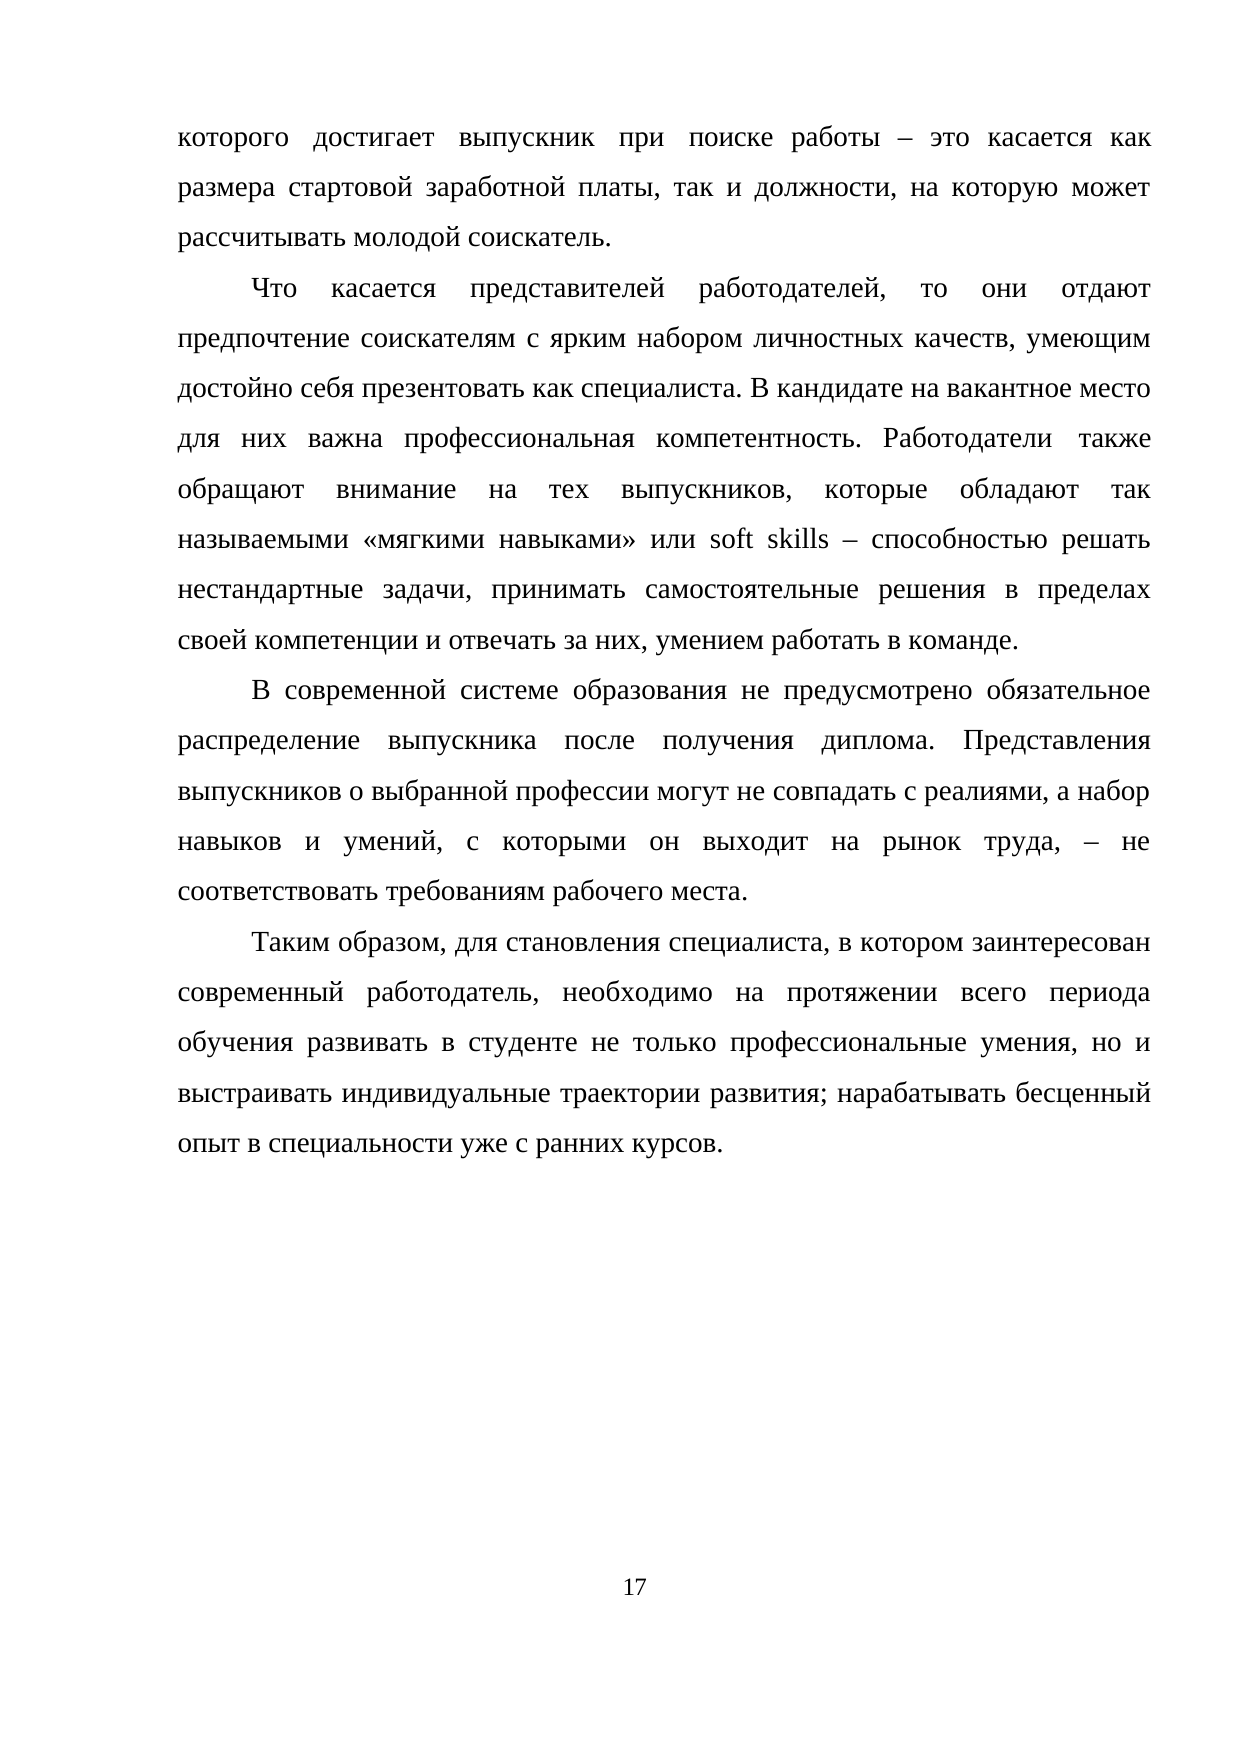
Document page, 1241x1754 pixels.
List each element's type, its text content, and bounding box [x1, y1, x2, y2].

text Что касается представителей работодателей, то они отдают предпочтение соискателям с ярким набором личностных качеств, умеющим достойно себя презентовать как специалиста. В кандидате на вакантное место для них важна профессиональная компетентность. Работодатели также обращают внимание на тех выпускников, которые обладают так называемыми «мягкими навыками» или soft skills – способностью решать нестандартные задачи, принимать самостоятельные решения в пределах своей компетенции и отвечать за них, умением работать в команде. [177, 270, 1151, 655]
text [177, 119, 1151, 253]
text В современной системе образования не предусмотрено обязательное распределение выпускника после получения диплома. Представления выпускников о выбранной профессии могут не совпадать с реалиями, а набор навыков и умений, с которыми он выходит на рынок труда, – не соответствовать требованиям рабочего места. [177, 672, 1151, 907]
text Таким образом, для становления специалиста, в котором заинтересован современный работодатель, необходимо на протяжении всего периода обучения развивать в студенте не только профессиональные умения, но и выстраивать индивидуальные траектории развития; нарабатывать бесценный опыт в специальности уже с ранних курсов. [177, 924, 1151, 1158]
